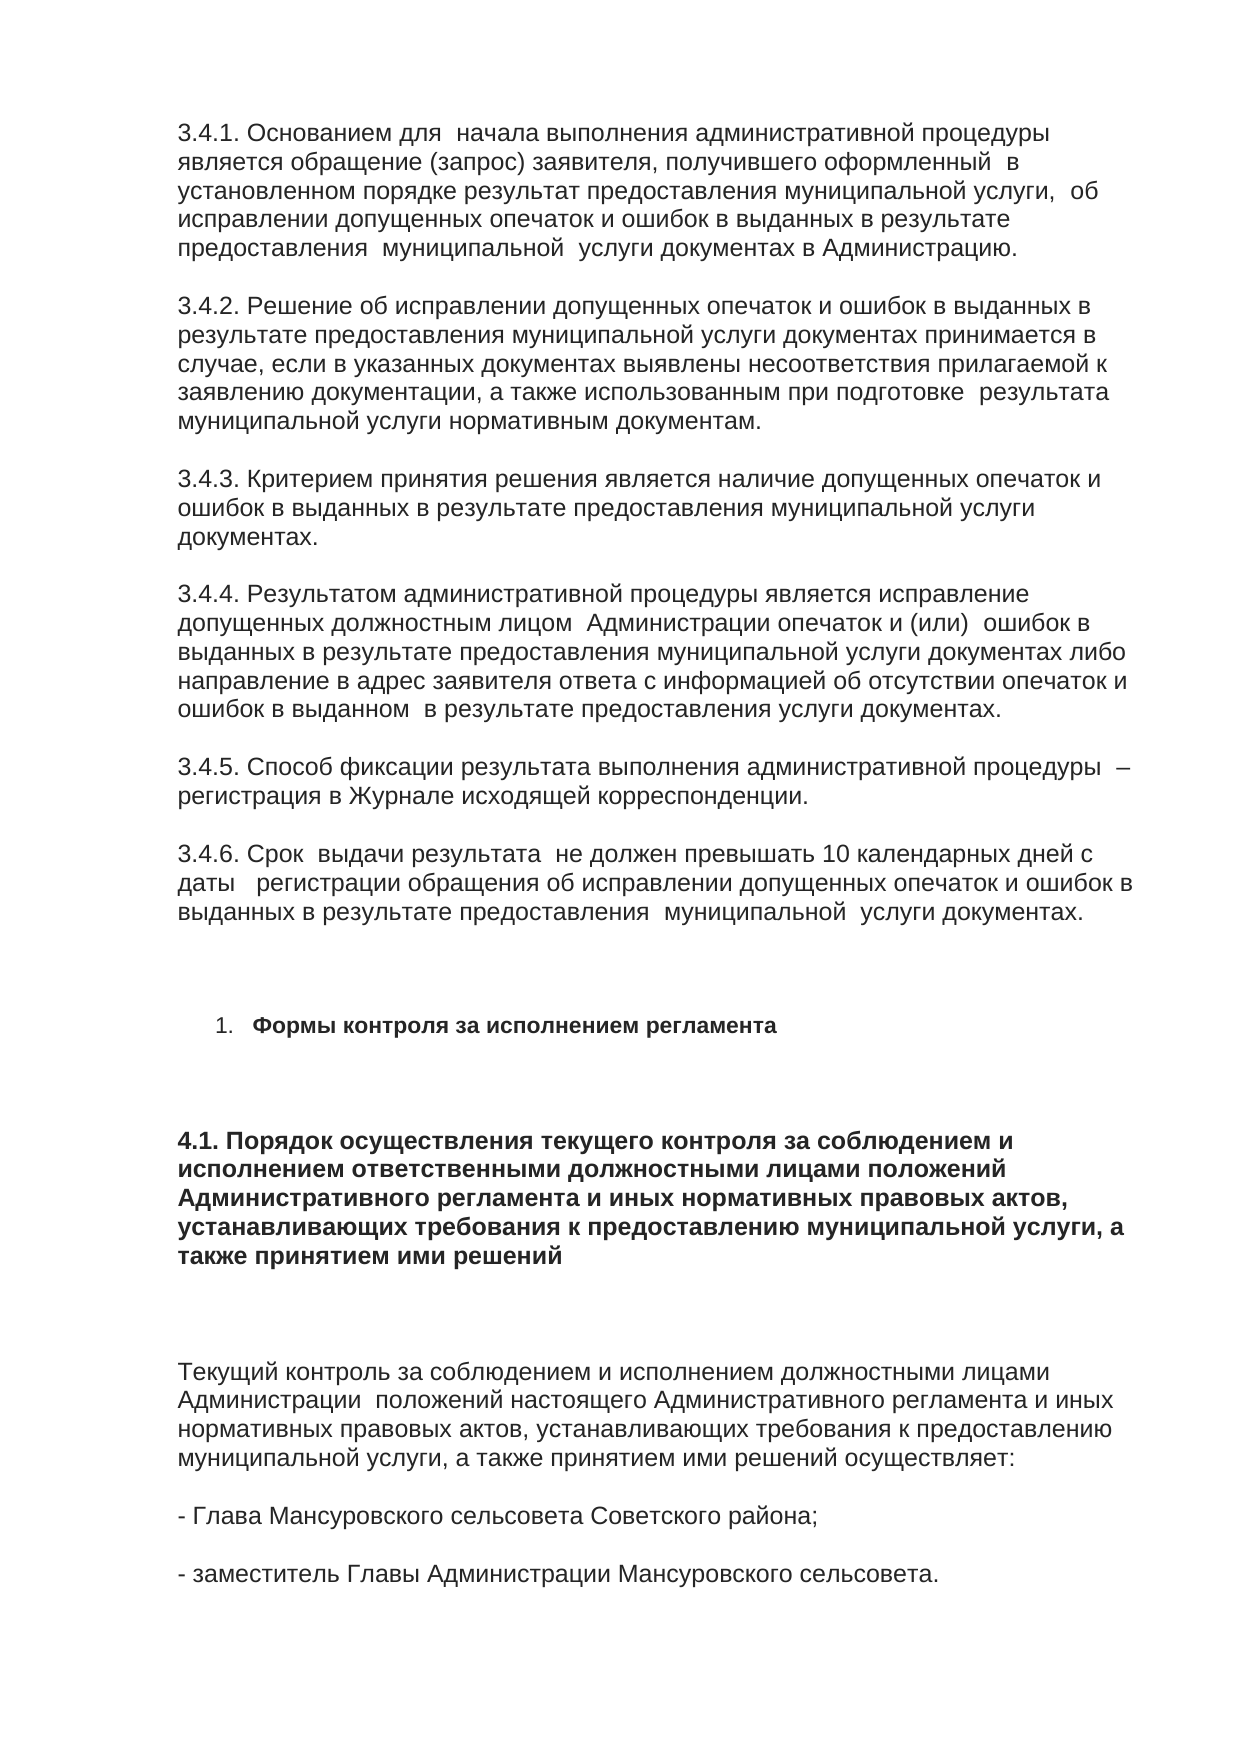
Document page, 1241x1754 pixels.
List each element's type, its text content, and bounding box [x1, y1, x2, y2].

text 3.4.6. Срок выдачи результата не должен превышать 10 календарных дней с даты регистрации обращения об исправлении допущенных опечаток и ошибок в выданных в результате предоставления муниципальной услуги документах. [177, 839, 1152, 925]
text - Глава Мансуровского сельсовета Советского района; [177, 1501, 1152, 1529]
text - заместитель Главы Администрации Мансуровского сельсовета. [177, 1559, 1152, 1587]
text 3.4.5. Способ фиксации результата выполнения административной процедуры – регистрация в Журнале исходящей корреспонденции. [177, 752, 1152, 810]
text 3.4.2. Решение об исправлении допущенных опечаток и ошибок в выданных в результате предоставления муниципальной услуги документах принимается в случае, если в указанных документах выявлены несоответствия прилагаемой к заявлению документации, а также использованным при подготовке результата муниципальной услуги нормативным документам. [177, 291, 1152, 435]
text Текущий контроль за соблюдением и исполнением должностными лицами Администрации положений настоящего Административного регламента и иных нормативных правовых актов, устанавливающих требования к предоставлению муниципальной услуги, а также принятием ими решений осуществляет: [177, 1357, 1152, 1472]
text 3.4.1. Основанием для начала выполнения административной процедуры является обращение (запрос) заявителя, получившего оформленный в установленном порядке результат предоставления муниципальной услуги, об исправлении допущенных опечаток и ошибок в выданных в результате предоставления муниципальной услуги документах в Администрацию. [177, 118, 1152, 262]
text 3.4.3. Критерием принятия решения является наличие допущенных опечаток и ошибок в выданных в результате предоставления муниципальной услуги документах. [177, 464, 1152, 550]
text 3.4.4. Результатом административной процедуры является исправление допущенных должностным лицом Администрации опечаток и (или) ошибок в выданных в результате предоставления муниципальной услуги документах либо направление в адрес заявителя ответа с информацией об отсутствии опечаток и ошибок в выданном в результате предоставления услуги документах. [177, 579, 1152, 723]
list Формы контроля за исполнением регламента [215, 1012, 1152, 1039]
text 4.1. Порядок осуществления текущего контроля за соблюдением и исполнением ответственными должностными лицами положений Административного регламента и иных нормативных правовых актов, устанавливающих требования к предоставлению муниципальной услуги, а также принятием ими решений [177, 1126, 1152, 1269]
